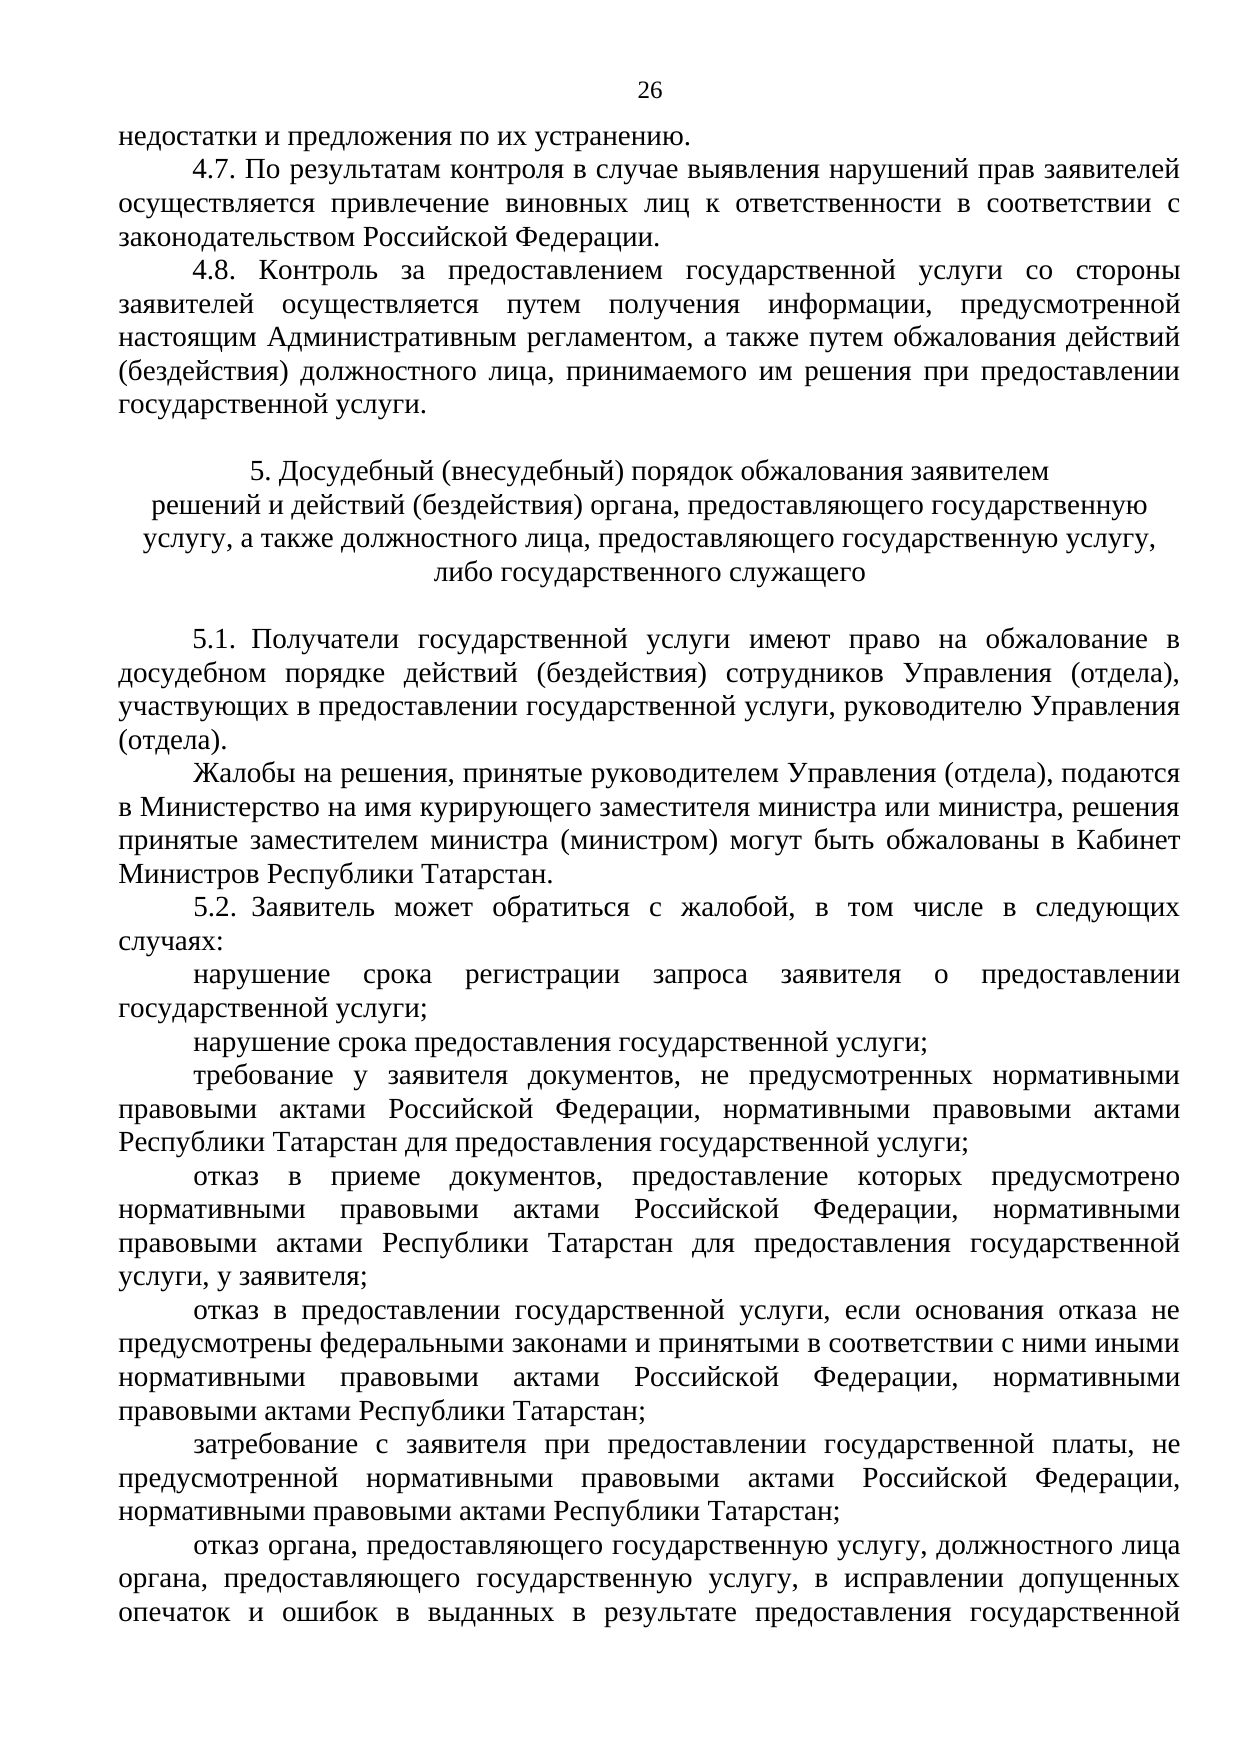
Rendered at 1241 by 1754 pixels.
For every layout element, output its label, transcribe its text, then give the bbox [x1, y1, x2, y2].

text 5.1. Получатели государственной услуги имеют право на обжалование в досудебном порядке действий (бездействия) сотрудников Управления (отдела), участвующих в предоставлении государственной услуги, руководителю Управления (отдела). [118, 621, 1181, 755]
text Жалобы на решения, принятые руководителем Управления (отдела), подаются в Министерство на имя курирующего заместителя министра или министра, решения принятые заместителем министра (министром) могут быть обжалованы в Кабинет Министров Республики Татарстан. [118, 755, 1181, 889]
text требование у заявителя документов, не предусмотренных нормативными правовыми актами Российской Федерации, нормативными правовыми актами Республики Татарстан для предоставления государственной услуги; [118, 1057, 1181, 1158]
text решений и действий (бездействия) органа, предоставляющего государственную услугу, а также должностного лица, предоставляющего государственную услугу, либо государственного служащего [118, 487, 1181, 588]
text отказ в приеме документов, предоставление которых предусмотрено нормативными правовыми актами Российской Федерации, нормативными правовыми актами Республики Татарстан для предоставления государственной услуги, у заявителя; [118, 1158, 1181, 1292]
text нарушение срока регистрации запроса заявителя о предоставлении государственной услуги; [118, 957, 1181, 1024]
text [118, 1527, 1181, 1627]
text 5. Досудебный (внесудебный) порядок обжалования заявителем [118, 453, 1181, 487]
text нарушение срока предоставления государственной услуги; [118, 1024, 1181, 1057]
text отказ в предоставлении государственной услуги, если основания отказа не предусмотрены федеральными законами и принятыми в соответствии с ними иными нормативными правовыми актами Российской Федерации, нормативными правовыми актами Республики Татарстан; [118, 1292, 1181, 1426]
text затребование с заявителя при предоставлении государственной платы, не предусмотренной нормативными правовыми актами Российской Федерации, нормативными правовыми актами Республики Татарстан; [118, 1426, 1181, 1527]
text 4.7. По результатам контроля в случае выявления нарушений прав заявителей осуществляется привлечение виновных лиц к ответственности в соответствии с законодательством Российской Федерации. [118, 152, 1181, 252]
text 5.2. Заявитель может обратиться с жалобой, в том числе в следующих случаях: [118, 889, 1181, 957]
text 4.8. Контроль за предоставлением государственной услуги со стороны заявителей осуществляется путем получения информации, предусмотренной настоящим Административным регламентом, а также путем обжалования действий (бездействия) должностного лица, принимаемого им решения при предоставлении государственной услуги. [118, 252, 1181, 420]
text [118, 118, 1181, 152]
